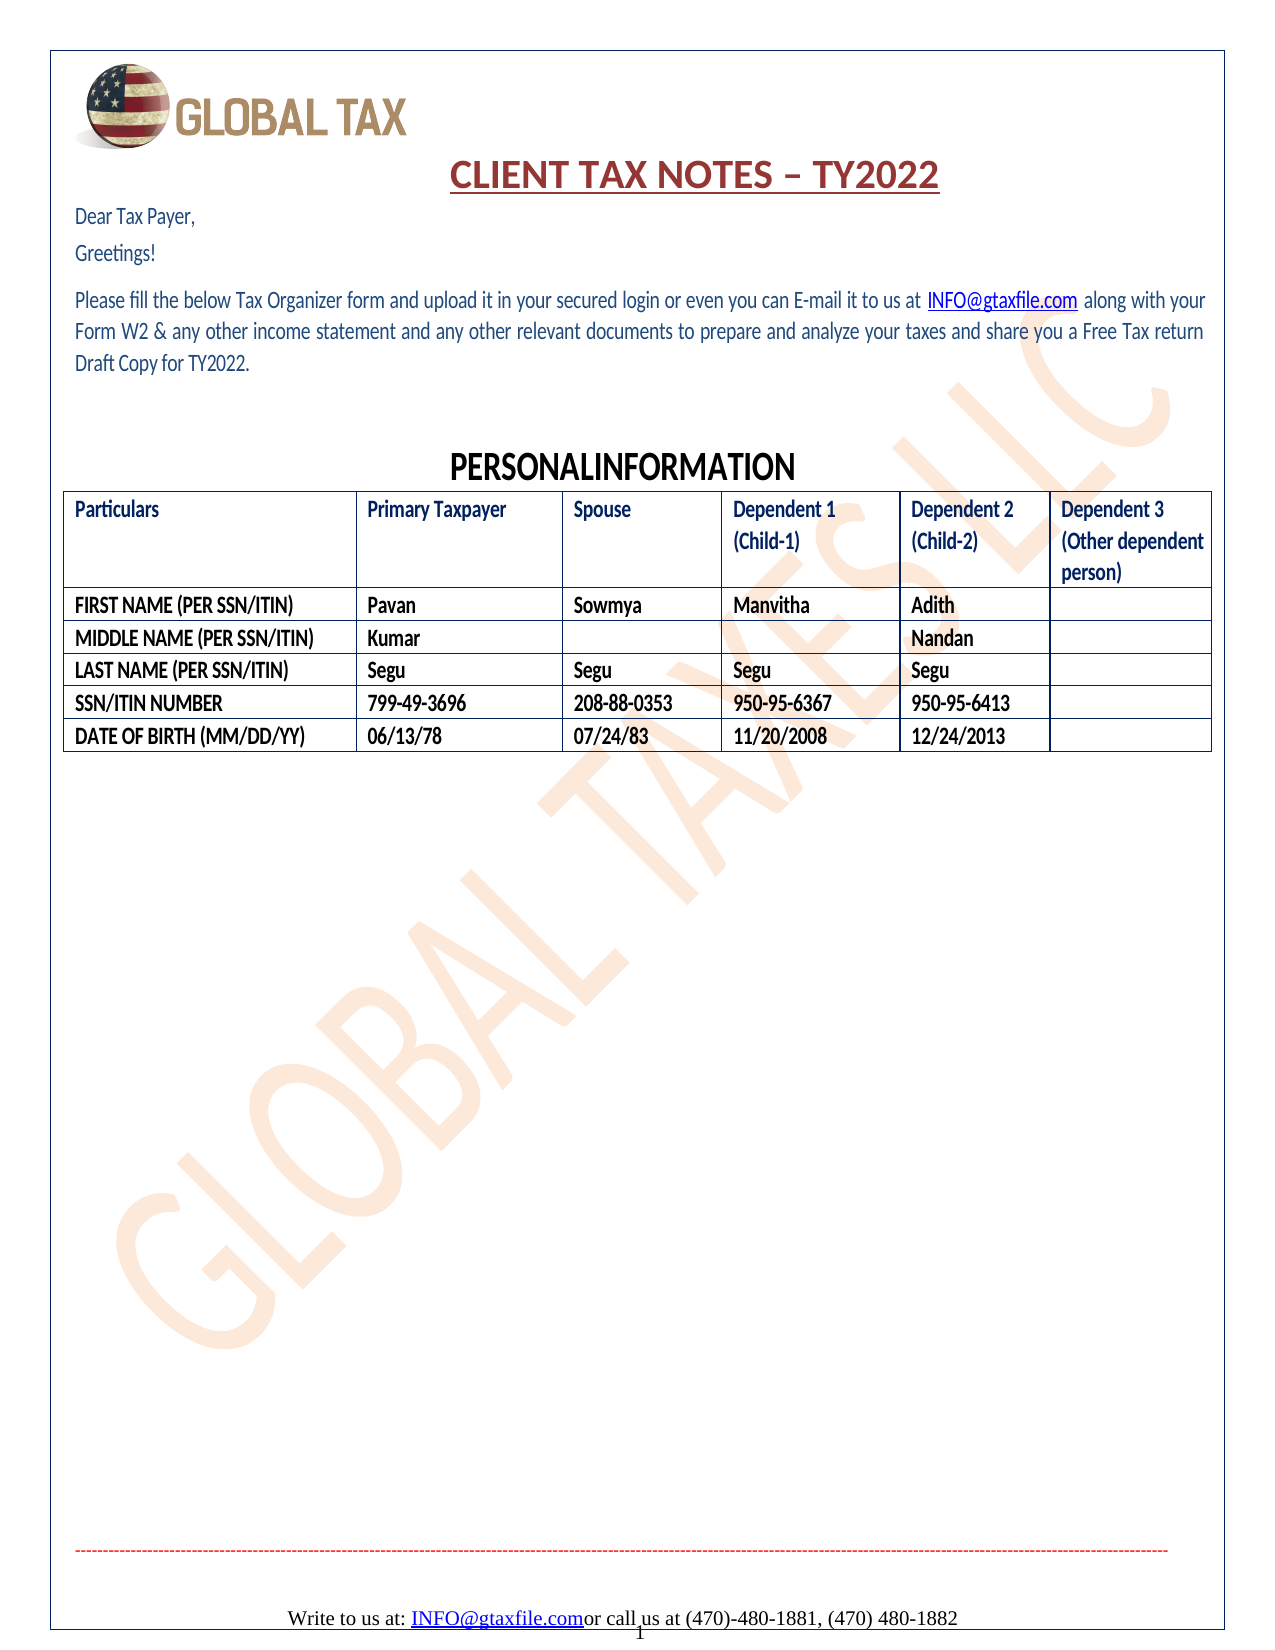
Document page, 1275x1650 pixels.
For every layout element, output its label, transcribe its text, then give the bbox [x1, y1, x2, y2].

table_cell Segu [901, 654, 1049, 685]
table_header Dependent 2 (Child-2) [901, 492, 1049, 587]
table_header Dependent 3 (Other dependent person) [1051, 492, 1211, 587]
table_header Dependent 1 (Child-1) [722, 492, 899, 587]
text CLIENT TAX NOTES – TY2022 [375, 148, 1200, 199]
text Please fill the below Tax Organizer form and upload it in your secured login or even you can E-mail it to us at INFO@gtaxfile.com along with your Form W2 & any other income statement and any other relevant documents to prepare and analyze your taxes and share you a Free Tax return Draft Copy for TY2022. [75, 283, 1206, 378]
table_cell [1051, 686, 1211, 718]
table_cell 11/20/2008 [722, 719, 899, 751]
table_cell Pavan [357, 588, 562, 620]
table_cell Segu [357, 654, 562, 685]
text Dear Tax Payer, [75, 199, 1206, 231]
table_cell Sowmya [563, 588, 721, 620]
table_cell Adith [901, 588, 1049, 620]
table_cell 06/13/78 [357, 719, 562, 751]
table_header Spouse [563, 492, 721, 587]
table_cell SSN/ITIN NUMBER [64, 686, 356, 718]
table_cell 208-88-0353 [563, 686, 721, 718]
table_cell 799-49-3696 [357, 686, 562, 718]
table_cell MIDDLE NAME (PER SSN/ITIN) [64, 621, 356, 652]
table_cell LAST NAME (PER SSN/ITIN) [64, 654, 356, 685]
text Greetings! [75, 236, 1206, 267]
table_cell [722, 621, 899, 652]
table_cell [563, 621, 721, 652]
table_header Particulars [64, 492, 356, 587]
table_cell 12/24/2013 [901, 719, 1049, 751]
table_cell Manvitha [722, 588, 899, 620]
table_cell FIRST NAME (PER SSN/ITIN) [64, 588, 356, 620]
table_cell [1051, 588, 1211, 620]
table_cell [1051, 621, 1211, 652]
table_cell [1051, 719, 1211, 751]
table_cell Nandan [901, 621, 1049, 652]
table_header Primary Taxpayer [357, 492, 562, 587]
table_cell Segu [722, 654, 899, 685]
table_cell 07/24/83 [563, 719, 721, 751]
picture [75, 63, 407, 149]
table_cell Kumar [357, 621, 562, 652]
table_cell DATE OF BIRTH (MM/DD/YY) [64, 719, 356, 751]
table_cell 950-95-6413 [901, 686, 1049, 718]
text PERSONALINFORMATION [375, 439, 1206, 491]
table_cell 950-95-6367 [722, 686, 899, 718]
table_cell [1051, 654, 1211, 685]
table_cell Segu [563, 654, 721, 685]
